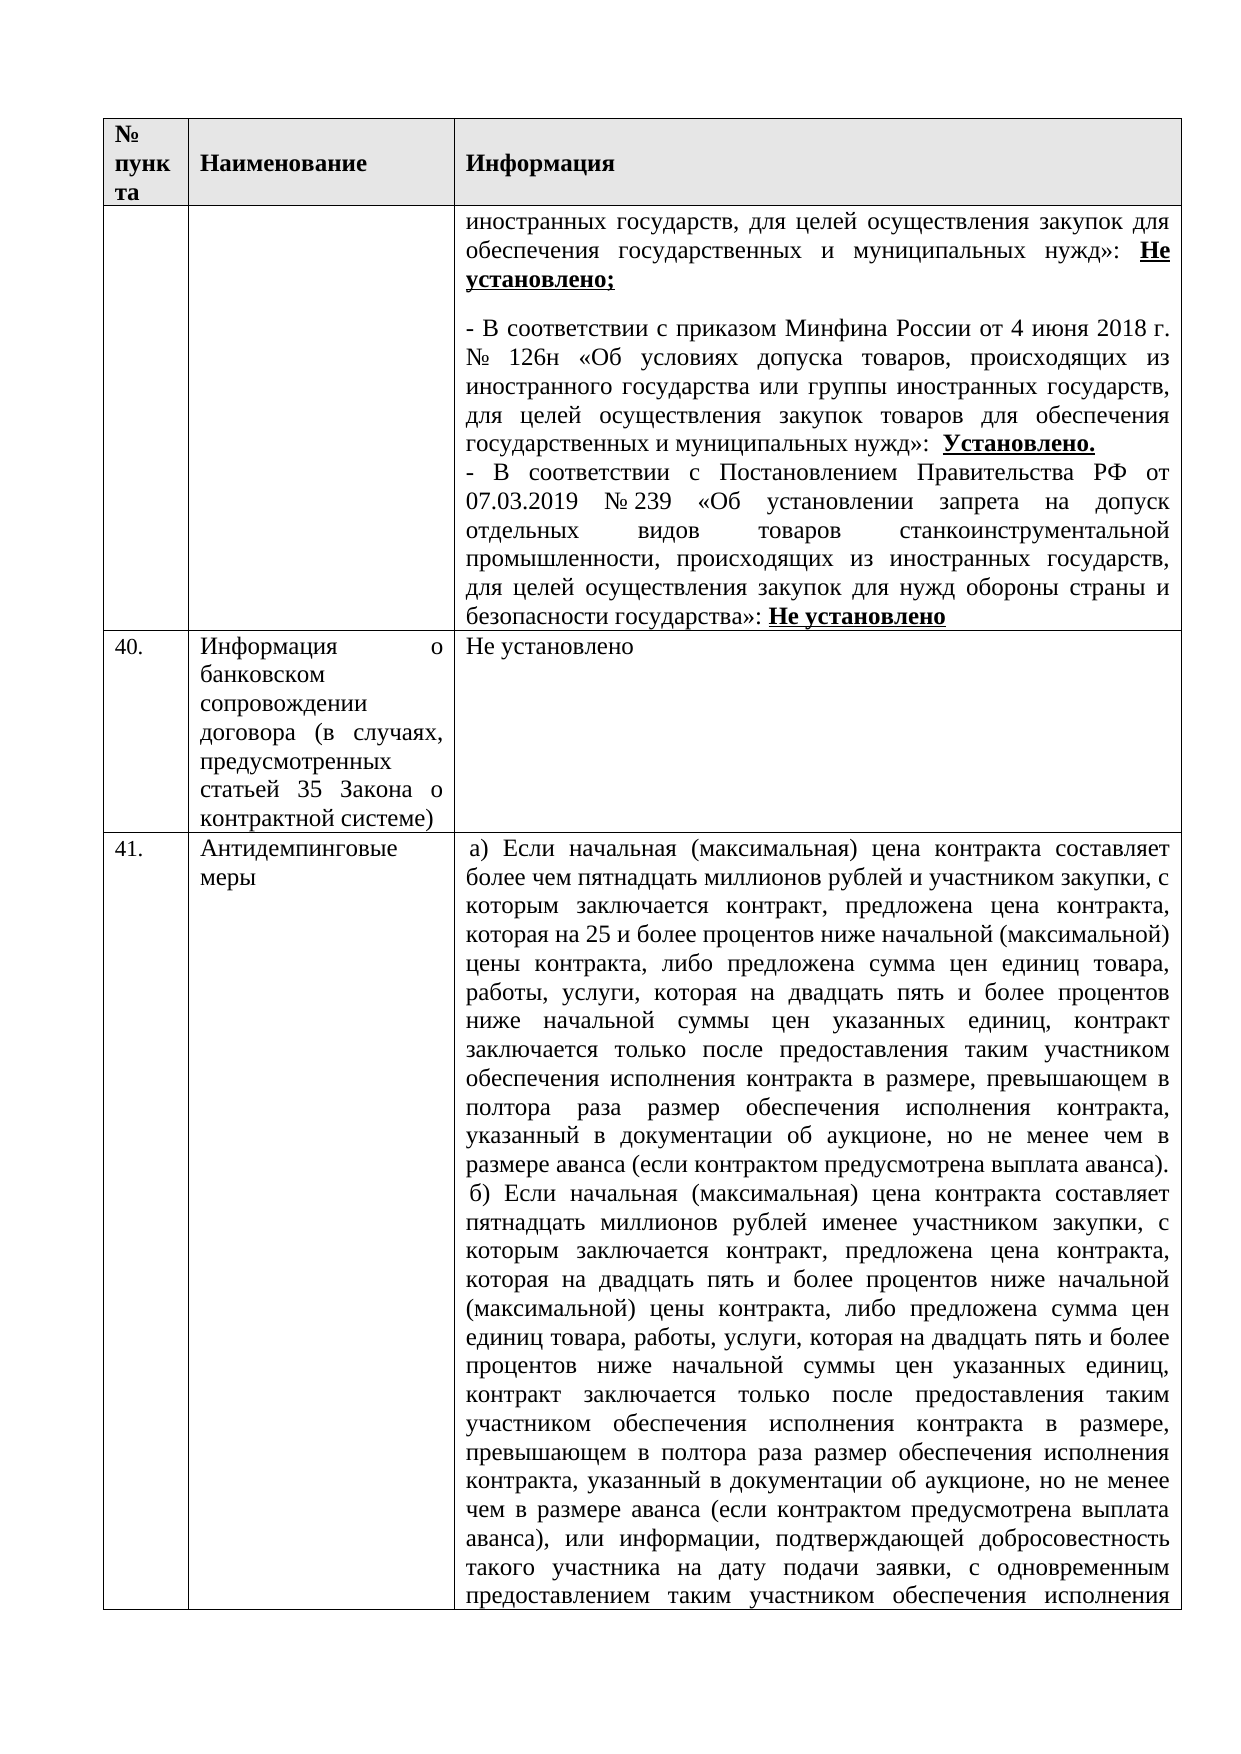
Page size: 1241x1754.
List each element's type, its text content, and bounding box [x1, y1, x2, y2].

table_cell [455, 206, 1181, 630]
table_cell [104, 206, 188, 630]
table_header Наименование [189, 119, 454, 205]
table_cell [104, 833, 188, 1609]
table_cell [189, 206, 454, 630]
table_cell Не установлено [455, 631, 1181, 832]
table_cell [455, 833, 1181, 1609]
table_header № пункта [104, 119, 188, 205]
table_cell Информация о банковском сопровождении договора (в случаях, предусмотренных статьей 35 Закона о контрактной системе) [189, 631, 454, 832]
table_cell Антидемпинговые меры [189, 833, 454, 1609]
table_cell [104, 631, 188, 832]
table_header Информация [455, 119, 1181, 205]
